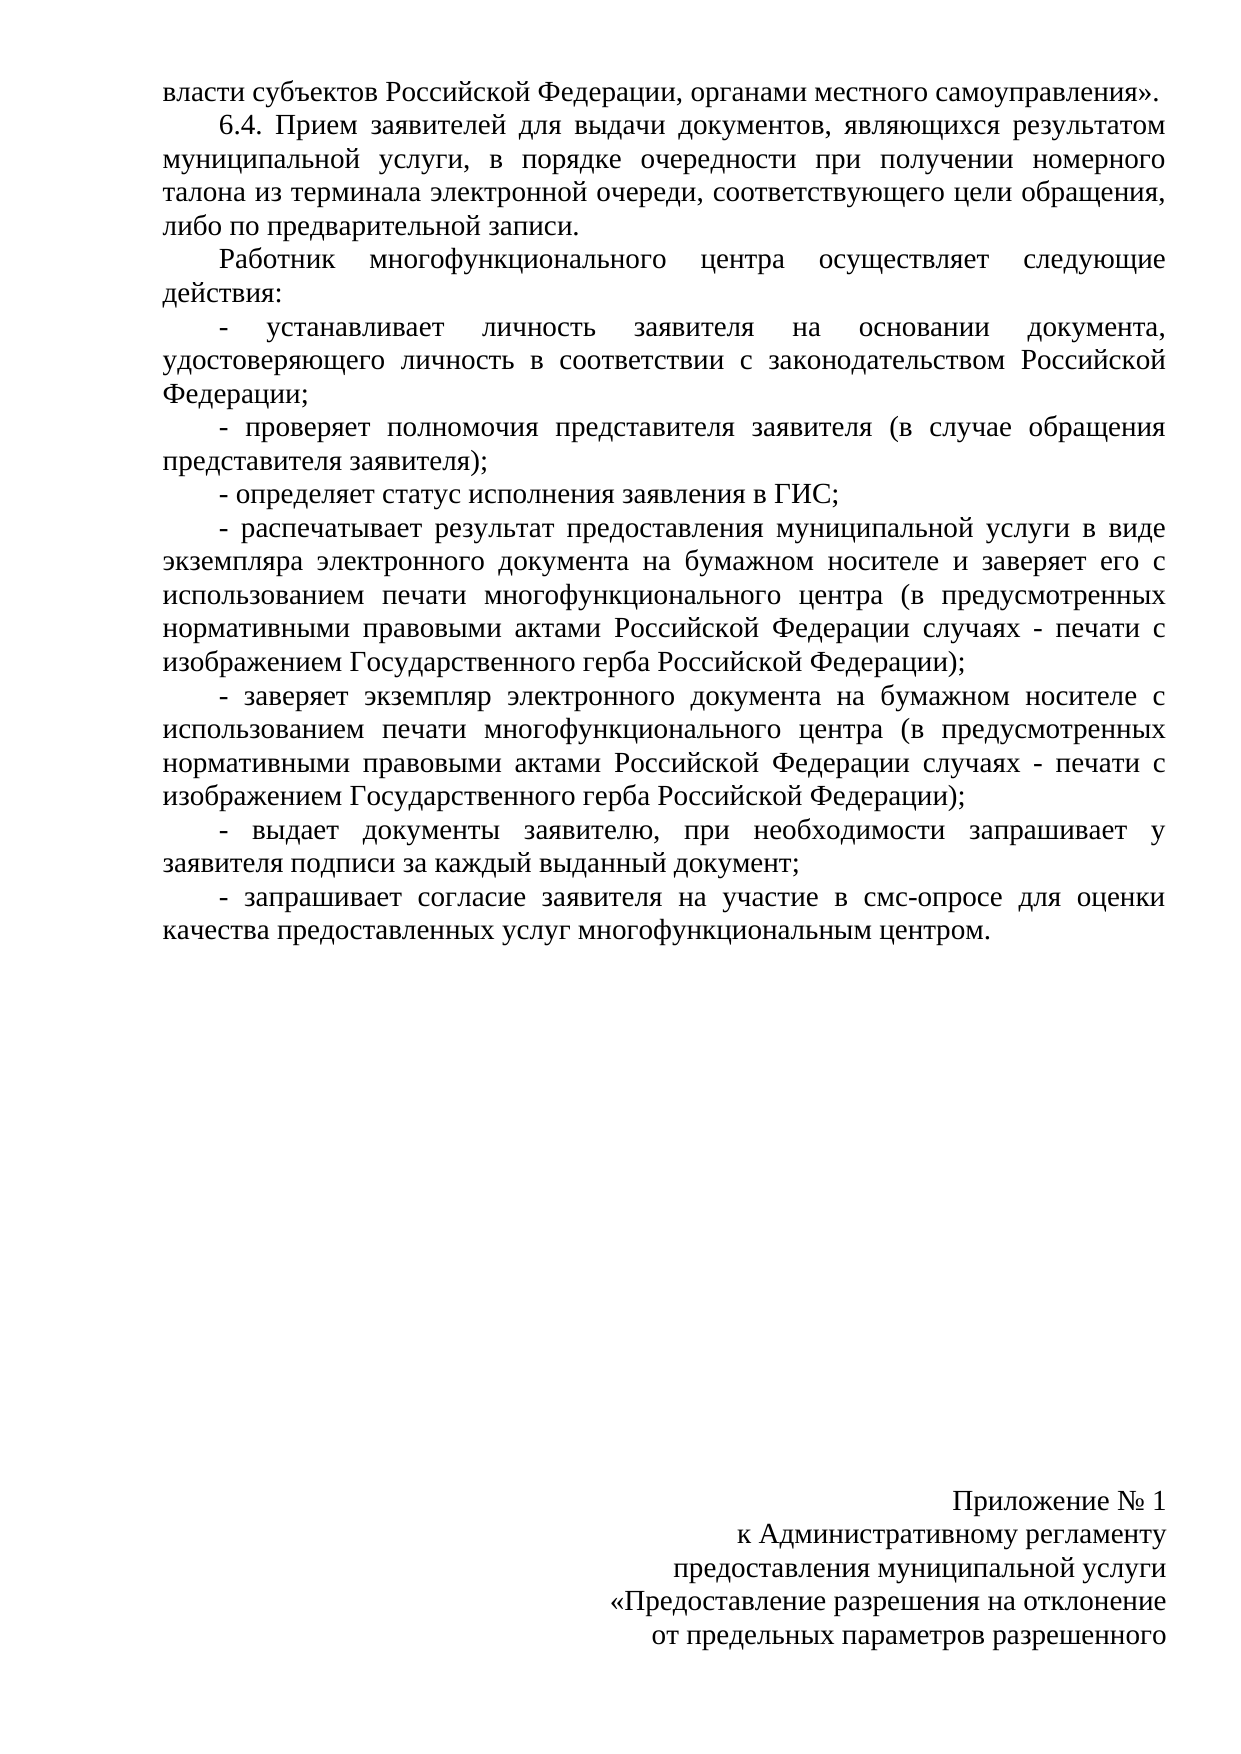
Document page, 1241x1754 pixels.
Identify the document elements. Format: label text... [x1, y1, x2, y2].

text от предельных параметров разрешенного [162, 1617, 1167, 1650]
text «Предоставление разрешения на отклонение [162, 1583, 1167, 1617]
text к Административному регламенту [162, 1516, 1167, 1550]
text Работник многофункционального центра осуществляет следующие действия: [162, 242, 1167, 309]
text - заверяет экземпляр электронного документа на бумажном носителе с использованием печати многофункционального центра (в предусмотренных нормативными правовыми актами Российской Федерации случаях - печати с изображением Государственного герба Российской Федерации); [162, 678, 1167, 812]
text 6.4. Прием заявителей для выдачи документов, являющихся результатом муниципальной услуги, в порядке очередности при получении номерного талона из терминала электронной очереди, соответствующего цели обращения, либо по предварительной записи. [162, 107, 1167, 242]
text - определяет статус исполнения заявления в ГИС; [162, 476, 1167, 510]
text предоставления муниципальной услуги [162, 1550, 1167, 1583]
text - распечатывает результат предоставления муниципальной услуги в виде экземпляра электронного документа на бумажном носителе и заверяет его с использованием печати многофункционального центра (в предусмотренных нормативными правовыми актами Российской Федерации случаях - печати с изображением Государственного герба Российской Федерации); [162, 510, 1167, 678]
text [162, 74, 1167, 107]
text Приложение № 1 [162, 1483, 1167, 1516]
text - выдает документы заявителю, при необходимости запрашивает у заявителя подписи за каждый выданный документ; [162, 812, 1167, 879]
text - запрашивает согласие заявителя на участие в смс-опросе для оценки качества предоставленных услуг многофункциональным центром. [162, 879, 1167, 946]
text - проверяет полномочия представителя заявителя (в случае обращения представителя заявителя); [162, 409, 1167, 476]
text - устанавливает личность заявителя на основании документа, удостоверяющего личность в соответствии с законодательством Российской Федерации; [162, 309, 1167, 409]
